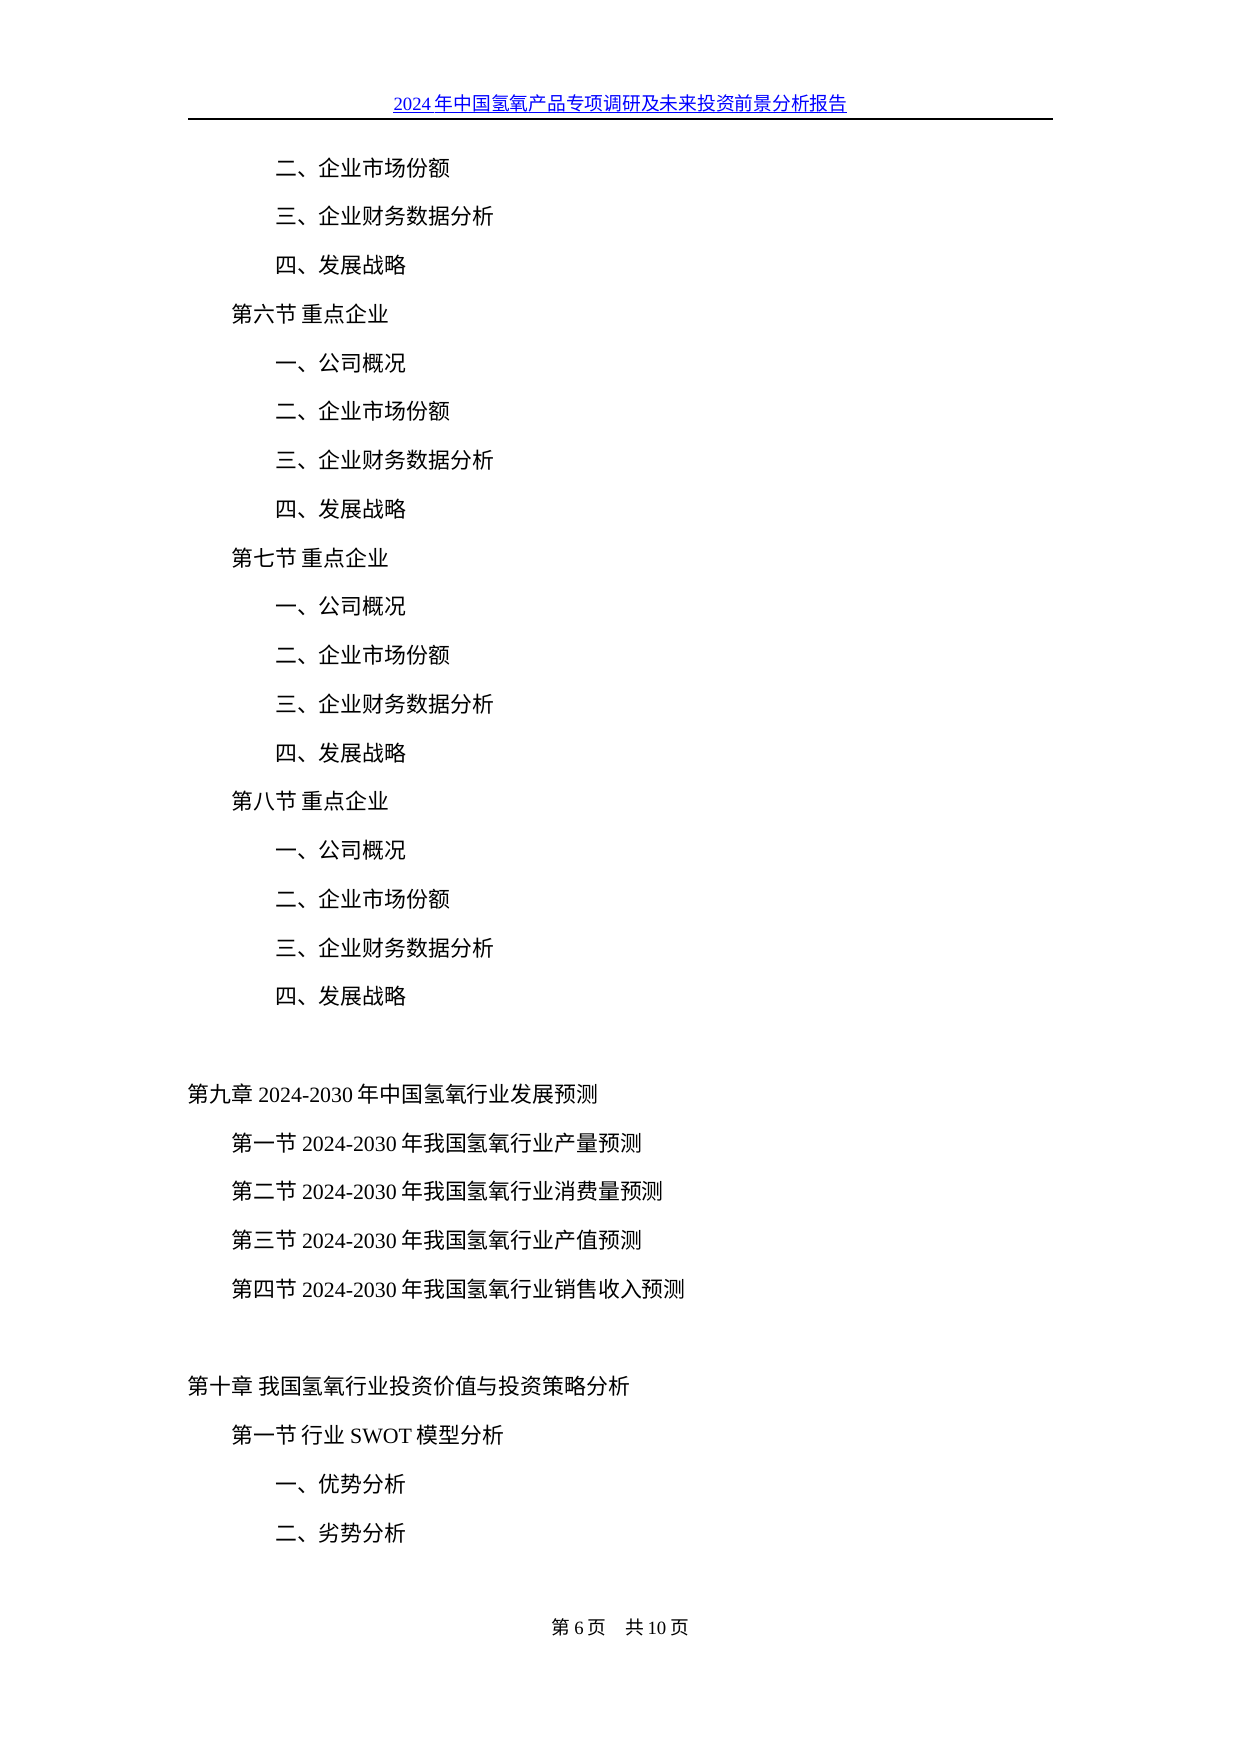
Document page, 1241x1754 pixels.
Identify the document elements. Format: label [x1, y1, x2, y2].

text [187, 150, 1053, 1548]
